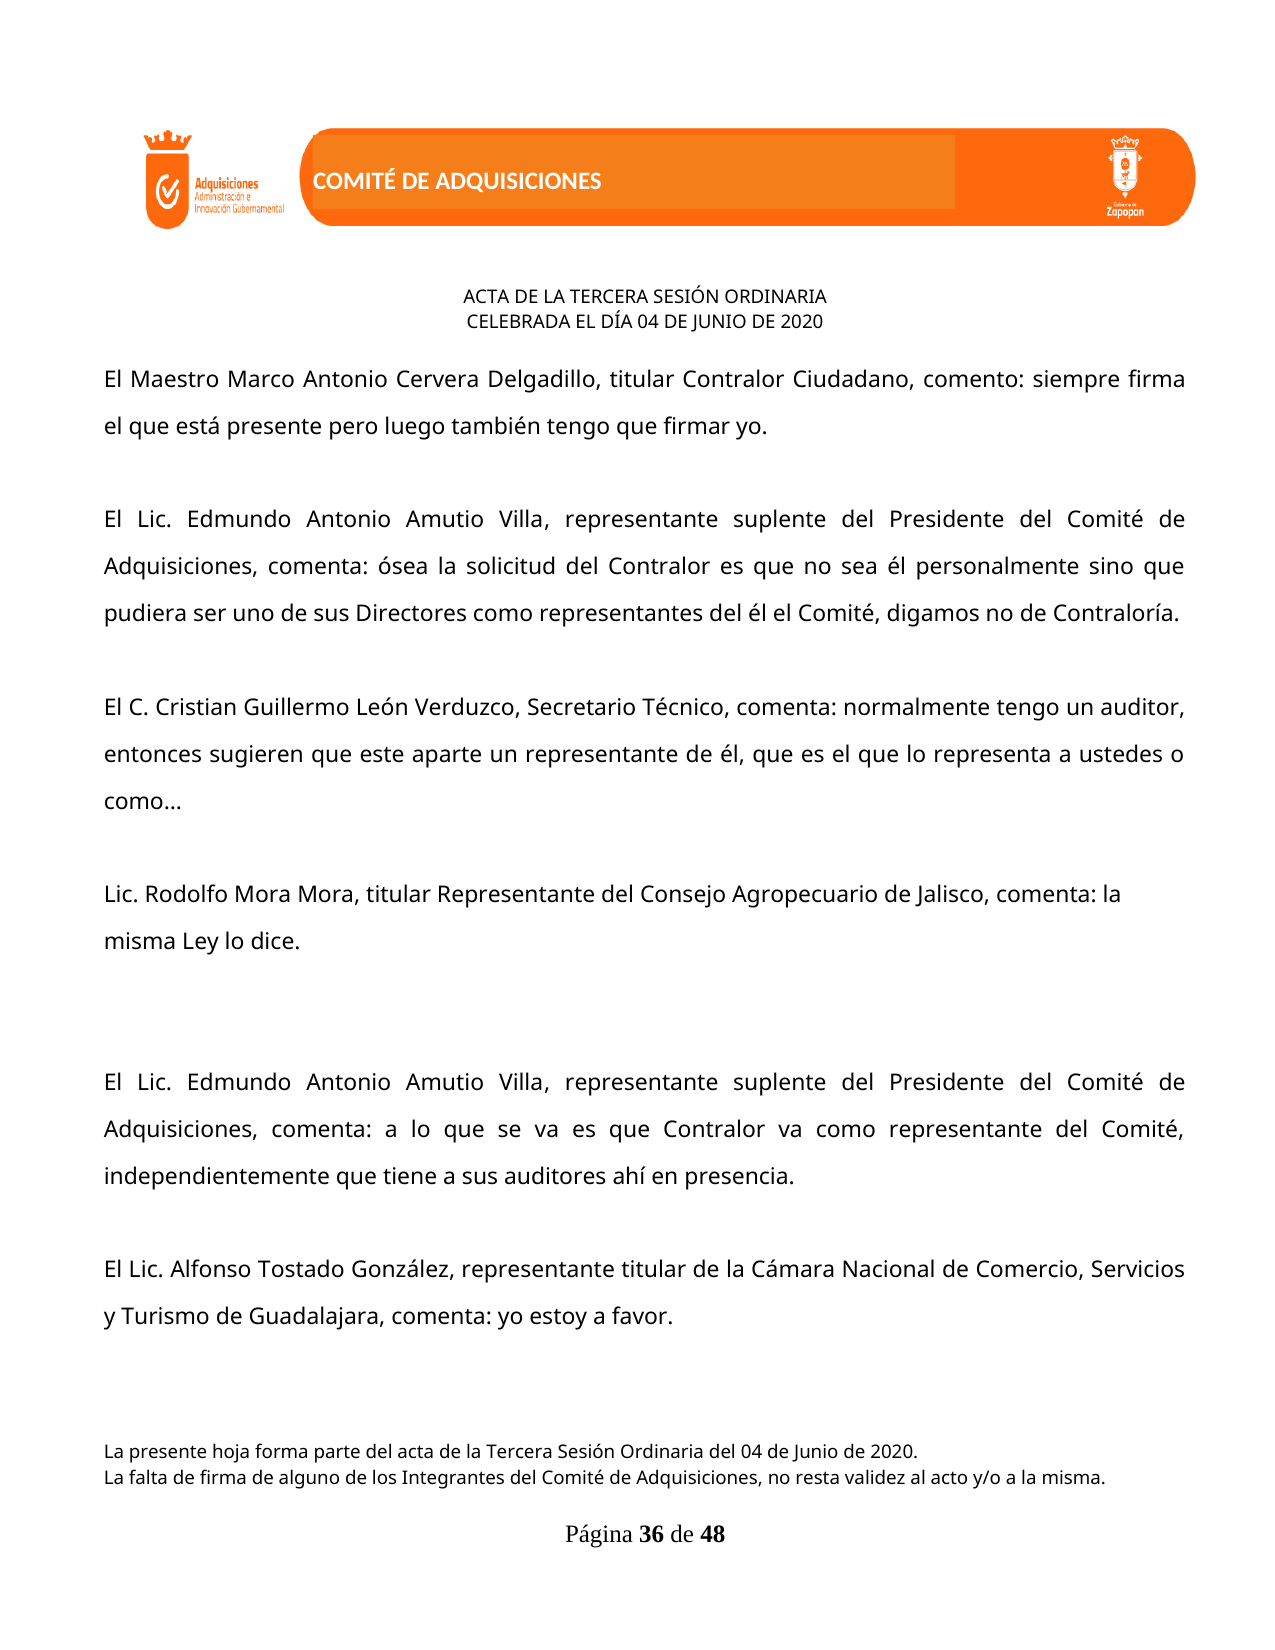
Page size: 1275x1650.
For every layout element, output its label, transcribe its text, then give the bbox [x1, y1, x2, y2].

text El Lic. Edmundo Antonio Amutio Villa, representante suplente del Presidente del Comité de Adquisiciones, comenta: a lo que se va es que Contralor va como representante del Comité, independientemente que tiene a sus auditores ahí en presencia. [103, 1066, 1186, 1191]
text Lic. Rodolfo Mora Mora, titular Representante del Consejo Agropecuario de Jalisco, comenta: la misma Ley lo dice. [103, 878, 1186, 957]
text El Lic. Alfonso Tostado González, representante titular de la Cámara Nacional de Comercio, Servicios y Turismo de Guadalajara, comenta: yo estoy a favor. [103, 1253, 1186, 1332]
text El Maestro Marco Antonio Cervera Delgadillo, titular Contralor Ciudadano, comento: siempre firma el que está presente pero luego también tengo que firmar yo. [103, 363, 1186, 441]
text El Lic. Edmundo Antonio Amutio Villa, representante suplente del Presidente del Comité de Adquisiciones, comenta: ósea la solicitud del Contralor es que no sea él personalmente sino que pudiera ser uno de sus Directores como representantes del él el Comité, digamos no de Contraloría. [103, 503, 1186, 628]
text El C. Cristian Guillermo León Verduzco, Secretario Técnico, comenta: normalmente tengo un auditor, entonces sugieren que este aparte un representante de él, que es el que lo representa a ustedes o como… [103, 691, 1186, 816]
picture [103, 73, 1224, 284]
